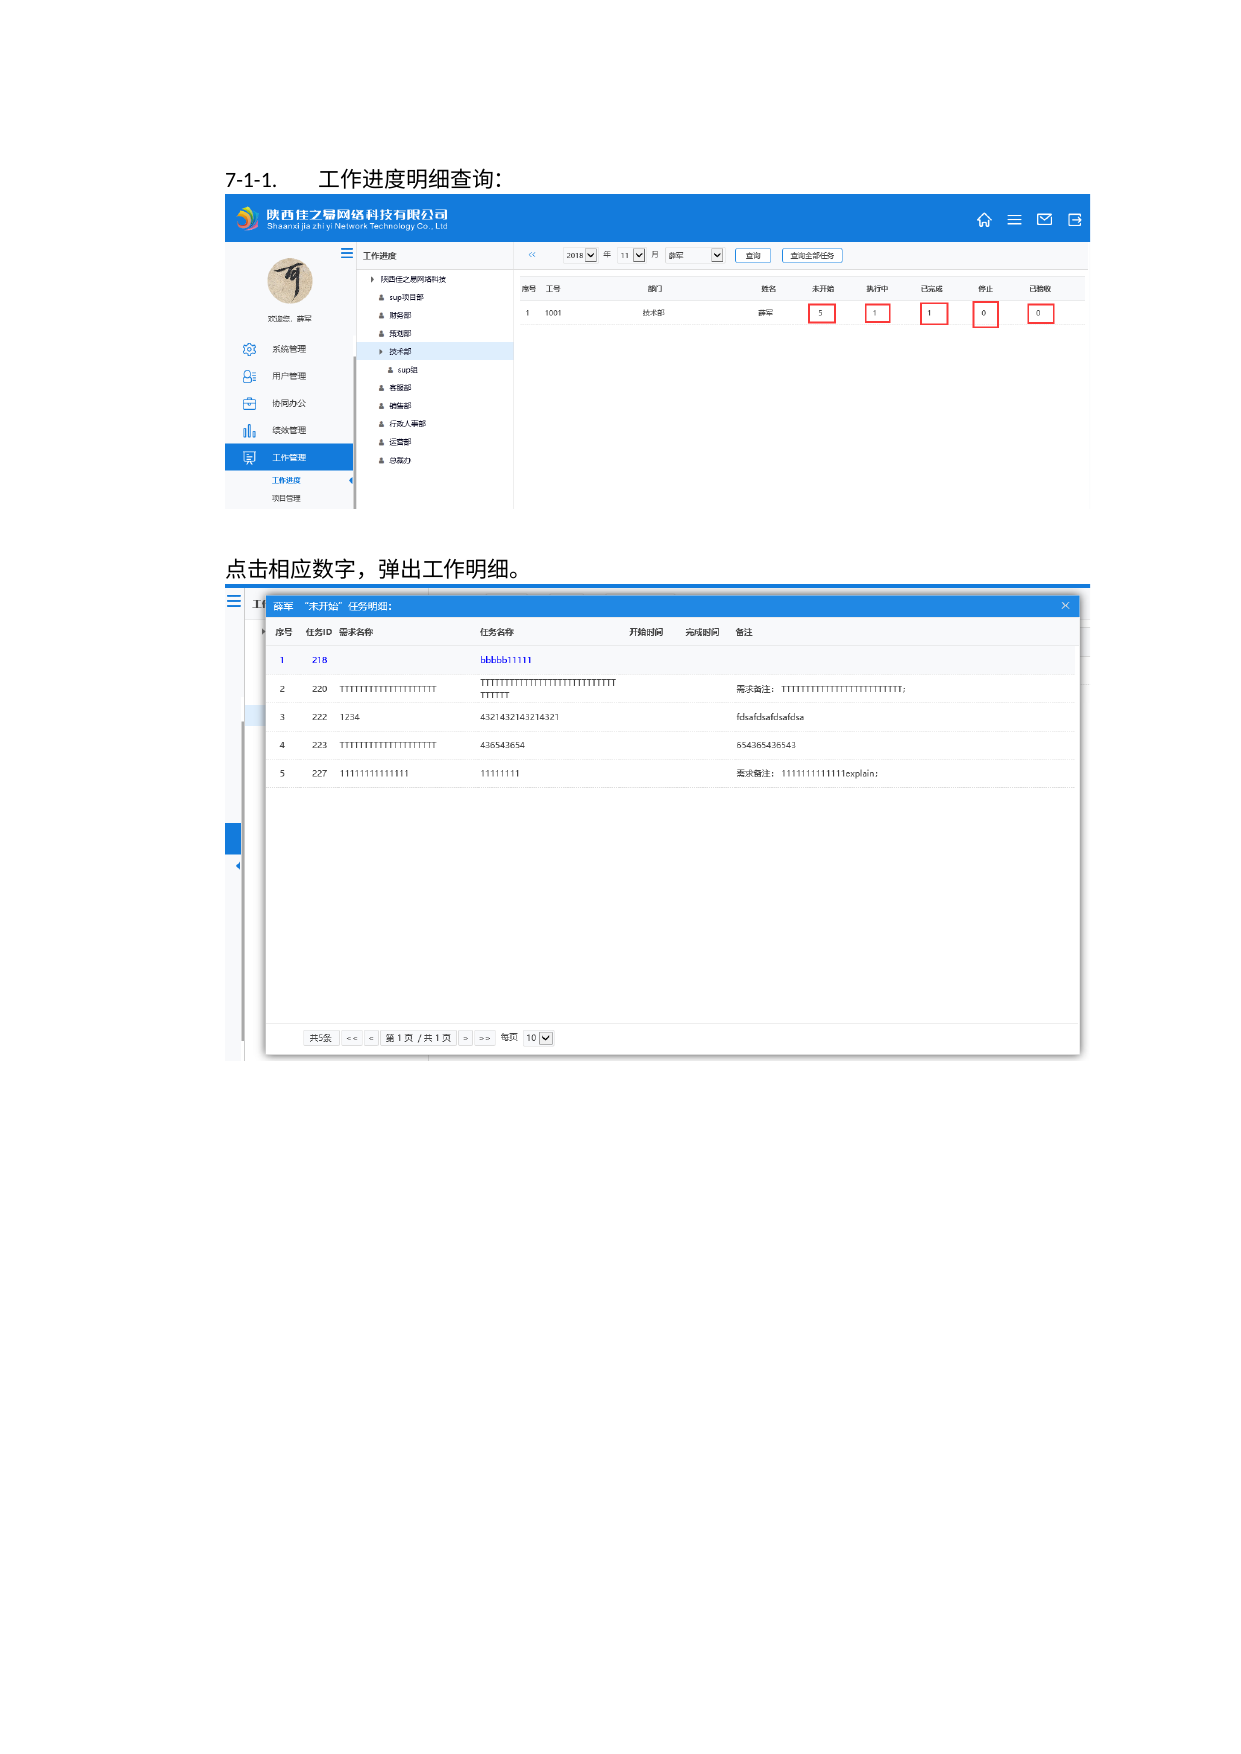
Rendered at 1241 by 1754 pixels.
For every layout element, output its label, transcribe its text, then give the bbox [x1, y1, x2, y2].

picture [225, 584, 1091, 1061]
list 点击相应数字，弹出工作明细。 [225, 552, 1053, 584]
list 7-1-1. 工作进度明细查询： [225, 162, 1053, 194]
picture [225, 194, 1091, 509]
